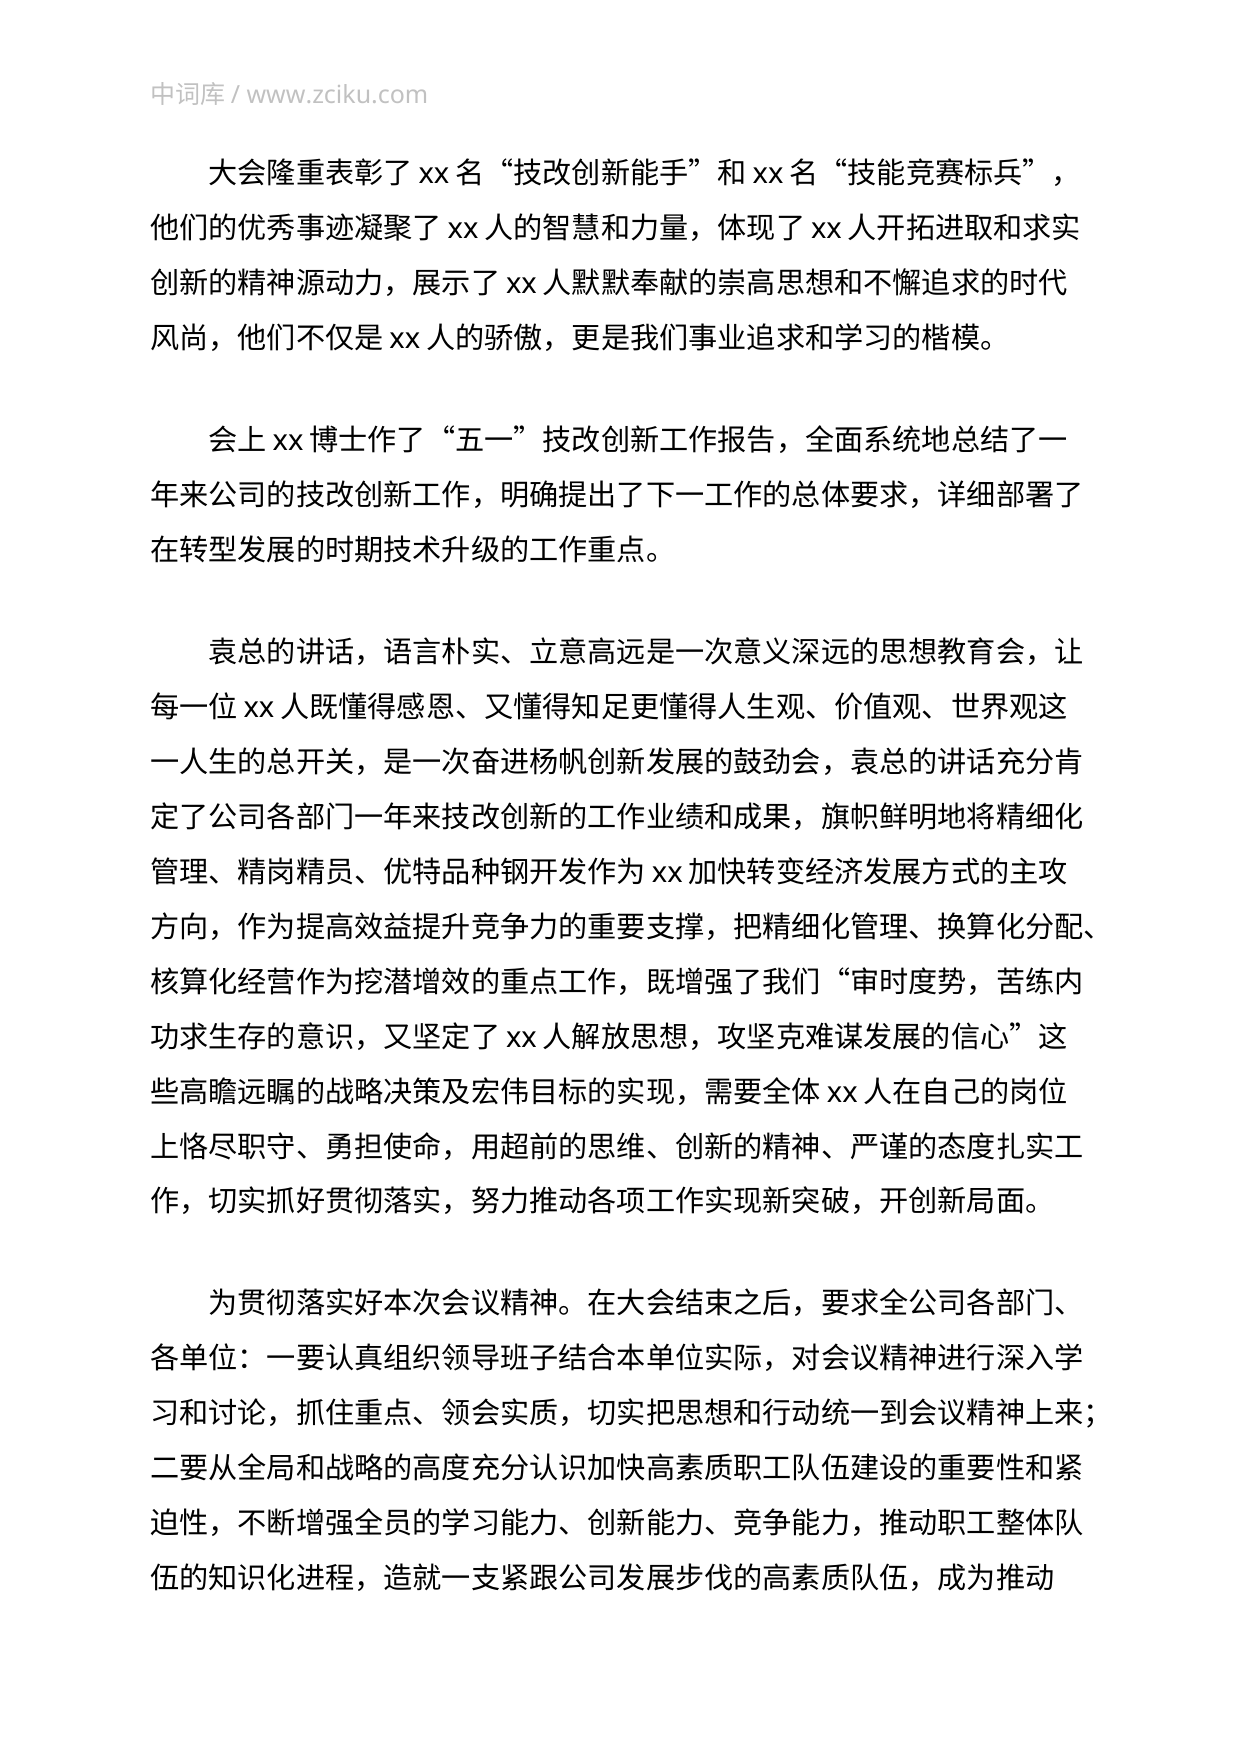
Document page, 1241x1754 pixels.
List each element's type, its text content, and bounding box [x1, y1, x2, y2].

text 会上xx博士作了“五一”技改创新工作报告，全面系统地总结了一年来公司的技改创新工作，明确提出了下一工作的总体要求，详细部署了在转型发展的时期技术升级的工作重点。 [150, 417, 1090, 569]
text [150, 1280, 1090, 1597]
text 袁总的讲话，语言朴实、立意高远是一次意义深远的思想教育会，让每一位xx人既懂得感恩、又懂得知足更懂得人生观、价值观、世界观这一人生的总开关，是一次奋进杨帆创新发展的鼓劲会，袁总的讲话充分肯定了公司各部门一年来技改创新的工作业绩和成果，旗帜鲜明地将精细化管理、精岗精员、优特品种钢开发作为xx加快转变经济发展方式的主攻方向，作为提高效益提升竞争力的重要支撑，把精细化管理、换算化分配、核算化经营作为挖潜增效的重点工作，既增强了我们“审时度势，苦练内功求生存的意识，又坚定了xx人解放思想，攻坚克难谋发展的信心”这些高瞻远瞩的战略决策及宏伟目标的实现，需要全体xx人在自己的岗位上恪尽职守、勇担使命，用超前的思维、创新的精神、严谨的态度扎实工作，切实抓好贯彻落实，努力推动各项工作实现新突破，开创新局面。 [150, 629, 1090, 1220]
text 大会隆重表彰了xx名“技改创新能手”和xx名“技能竞赛标兵”，他们的优秀事迹凝聚了xx人的智慧和力量，体现了xx人开拓进取和求实创新的精神源动力，展示了xx人默默奉献的崇高思想和不懈追求的时代风尚，他们不仅是xx人的骄傲，更是我们事业追求和学习的楷模。 [150, 150, 1090, 357]
